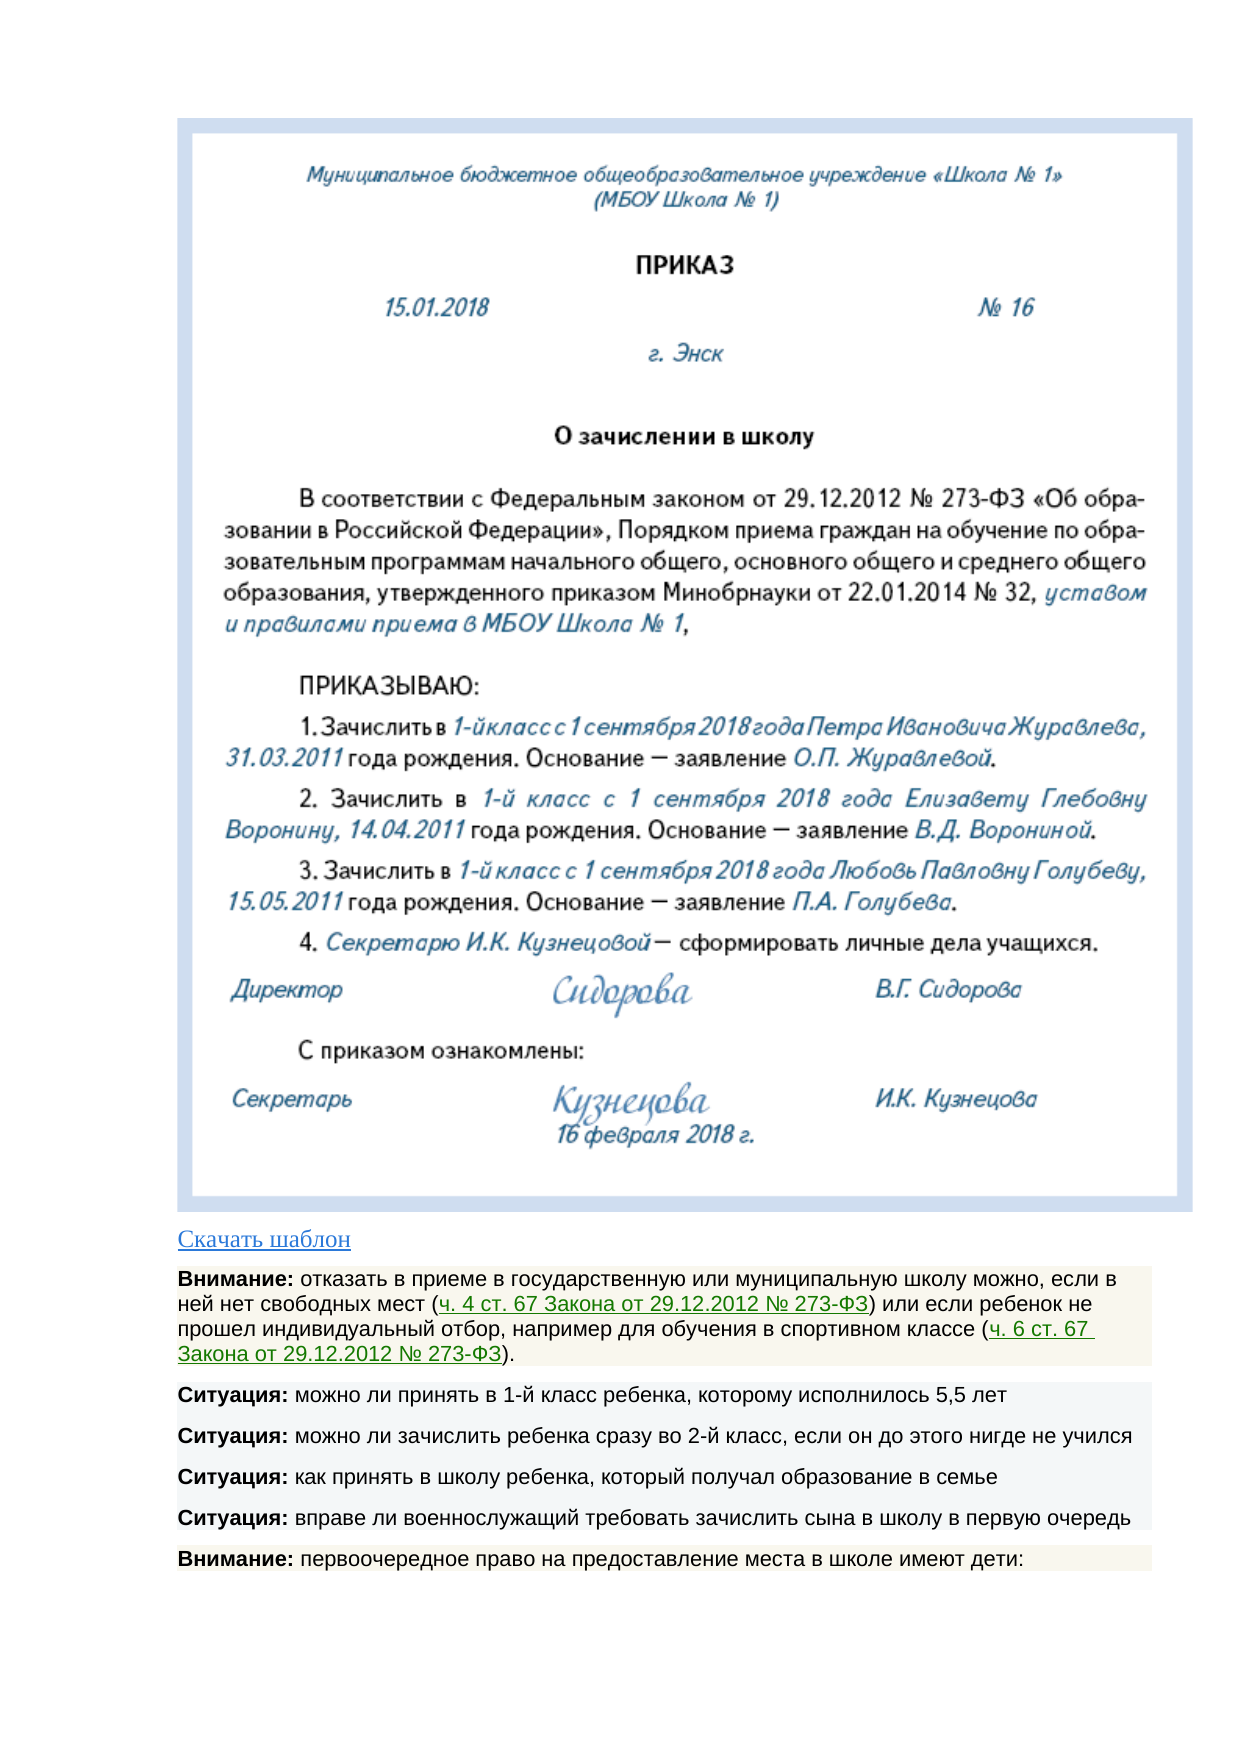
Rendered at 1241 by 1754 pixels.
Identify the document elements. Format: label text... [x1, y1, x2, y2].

text Внимание: отказать в приеме в государственную или муниципальную школу можно, если в ней нет свободных мест (ч. 4 ст. 67 Закона от 29.12.2012 № 273-ФЗ) или если ребенок не прошел индивидуальный отбор, например для обучения в спортивном классе (ч. 6 ст. 67 Закона от 29.12.2012 № 273-ФЗ). [177, 1266, 1152, 1366]
text Ситуация: вправе ли военнослужащий требовать зачислить сына в школу в первую очередь [177, 1504, 1152, 1530]
text Ситуация: можно ли принять в 1-й класс ребенка, которому исполнилось 5,5 лет [177, 1382, 1152, 1407]
text Внимание: первоочередное право на предоставление места в школе имеют дети: [177, 1545, 1152, 1571]
text Скачать шаблон [177, 1224, 1152, 1253]
text Ситуация: можно ли зачислить ребенка сразу во 2-й класс, если он до этого нигде не учился [177, 1423, 1152, 1448]
text Ситуация: как принять в школу ребенка, который получал образование в семье [177, 1464, 1152, 1489]
picture [177, 118, 1193, 1212]
